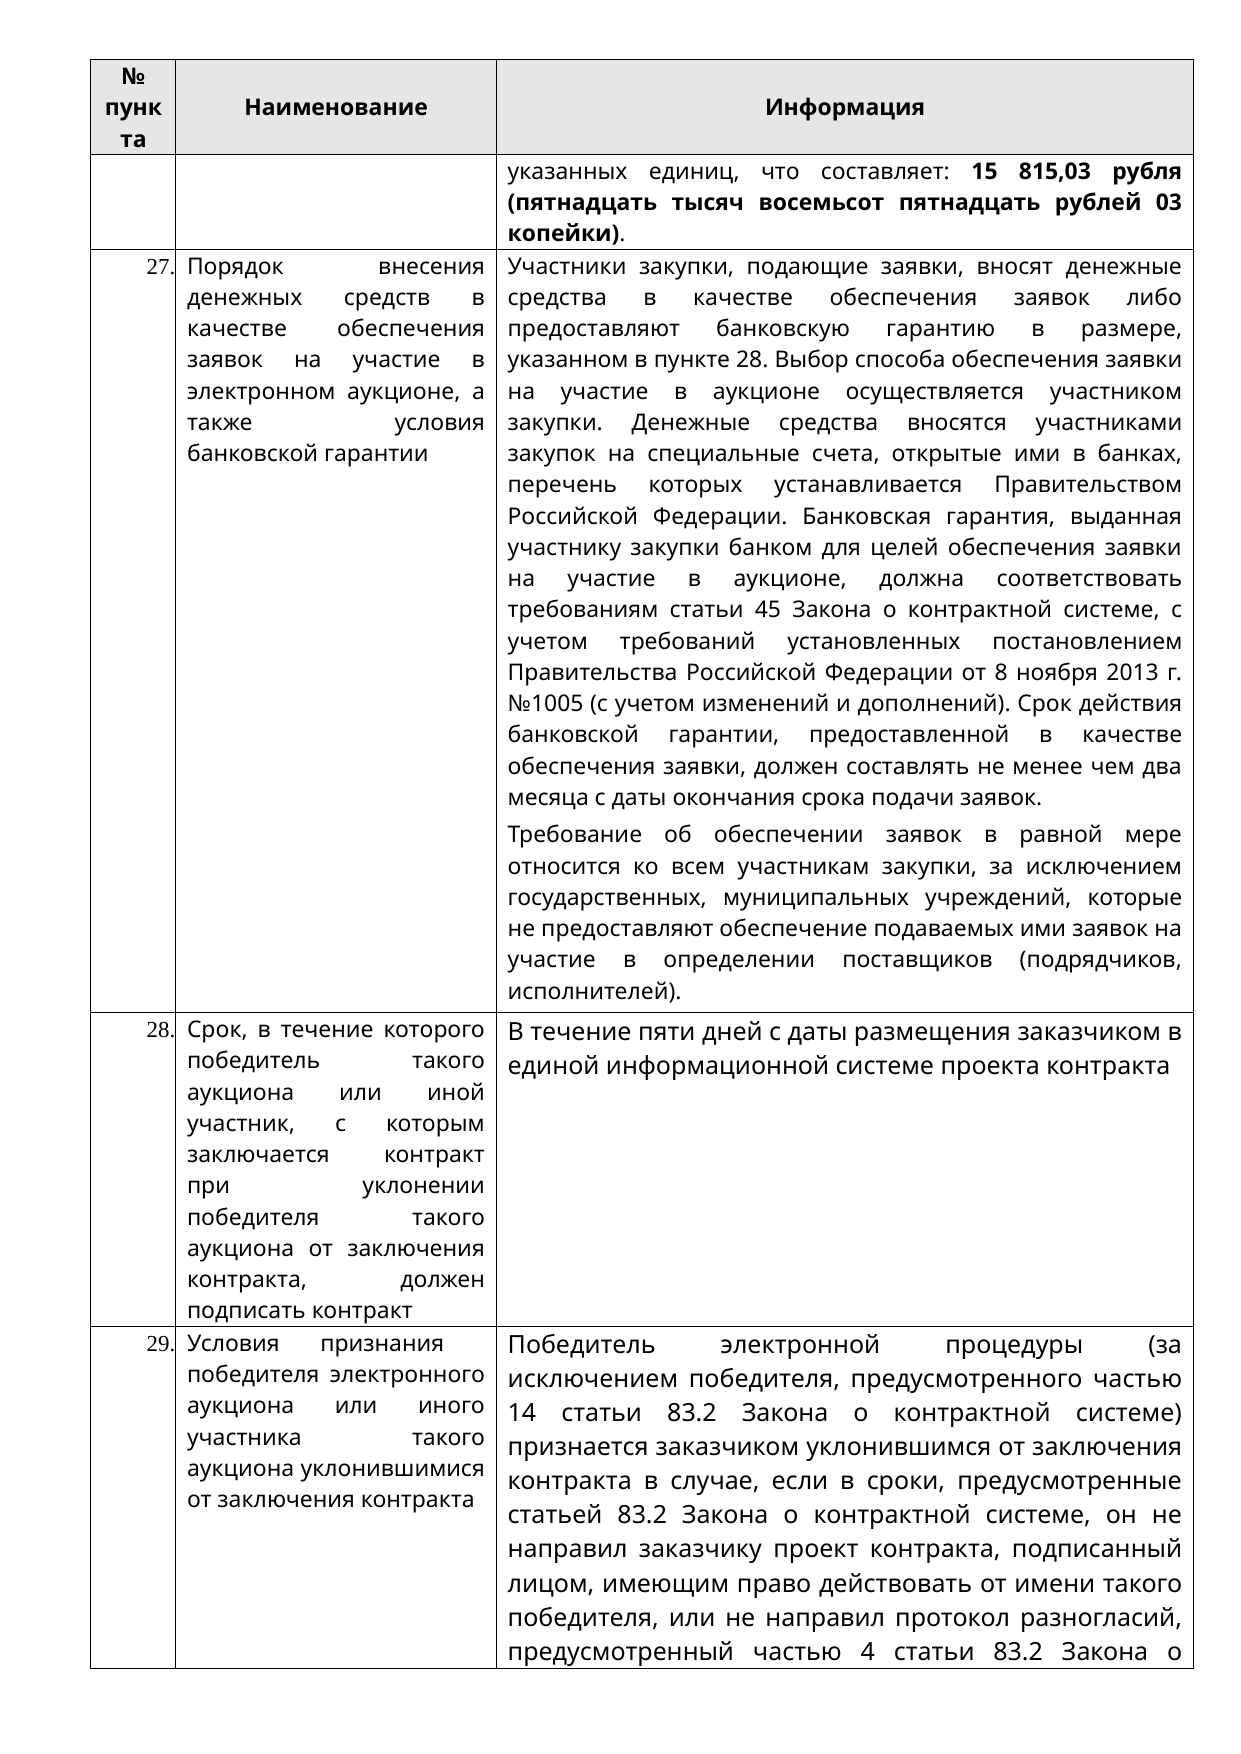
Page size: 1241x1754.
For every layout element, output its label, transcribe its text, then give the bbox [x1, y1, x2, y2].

table_cell Участники закупки, подающие заявки, вносят денежные средства в качестве обеспечения заявок либо предоставляют банковскую гарантию в размере, указанном в пункте 28. Выбор способа обеспечения заявки на участие в аукционе осуществляется участником закупки. Денежные средства вносятся участниками закупок на специальные счета, открытые ими в банках, перечень которых устанавливается Правительством Российской Федерации. Банковская гарантия, выданная участнику закупки банком для целей обеспечения заявки на участие в аукционе, должна соответствовать требованиям статьи 45 Закона о контрактной системе, с учетом требований установленных постановлением Правительства Российской Федерации от 8 ноября 2013 г. №1005 (с учетом изменений и дополнений). Срок действия банковской гарантии, предоставленной в качестве обеспечения заявки, должен составлять не менее чем два месяца с даты окончания срока подачи заявок. Требование об обеспечении заявок в равной мере относится ко всем участникам закупки, за исключением государственных, муниципальных учреждений, которые не предоставляют обеспечение подаваемых ими заявок на участие в определении поставщиков (подрядчиков, исполнителей). [497, 250, 1193, 1012]
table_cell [176, 1327, 496, 1667]
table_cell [176, 155, 496, 249]
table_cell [497, 155, 1193, 249]
table_cell [91, 1013, 175, 1326]
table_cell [497, 1327, 1193, 1667]
table_header Информация [497, 60, 1193, 154]
table_header № пункта [91, 60, 175, 154]
table_cell Срок, в течение которого победитель такого аукциона или иной участник, с которым заключается контракт при уклонении победителя такого аукциона от заключения контракта, должен подписать контракт [176, 1013, 496, 1326]
table_cell [91, 155, 175, 249]
table_cell [91, 1327, 175, 1667]
table_cell В течение пяти дней с даты размещения заказчиком в единой информационной системе проекта контракта [497, 1013, 1193, 1326]
table_cell [91, 250, 175, 1012]
table_header Наименование [176, 60, 496, 154]
table_cell Порядок внесения денежных средств в качестве обеспечения заявок на участие в электронном аукционе, а также условия банковской гарантии [176, 250, 496, 1012]
